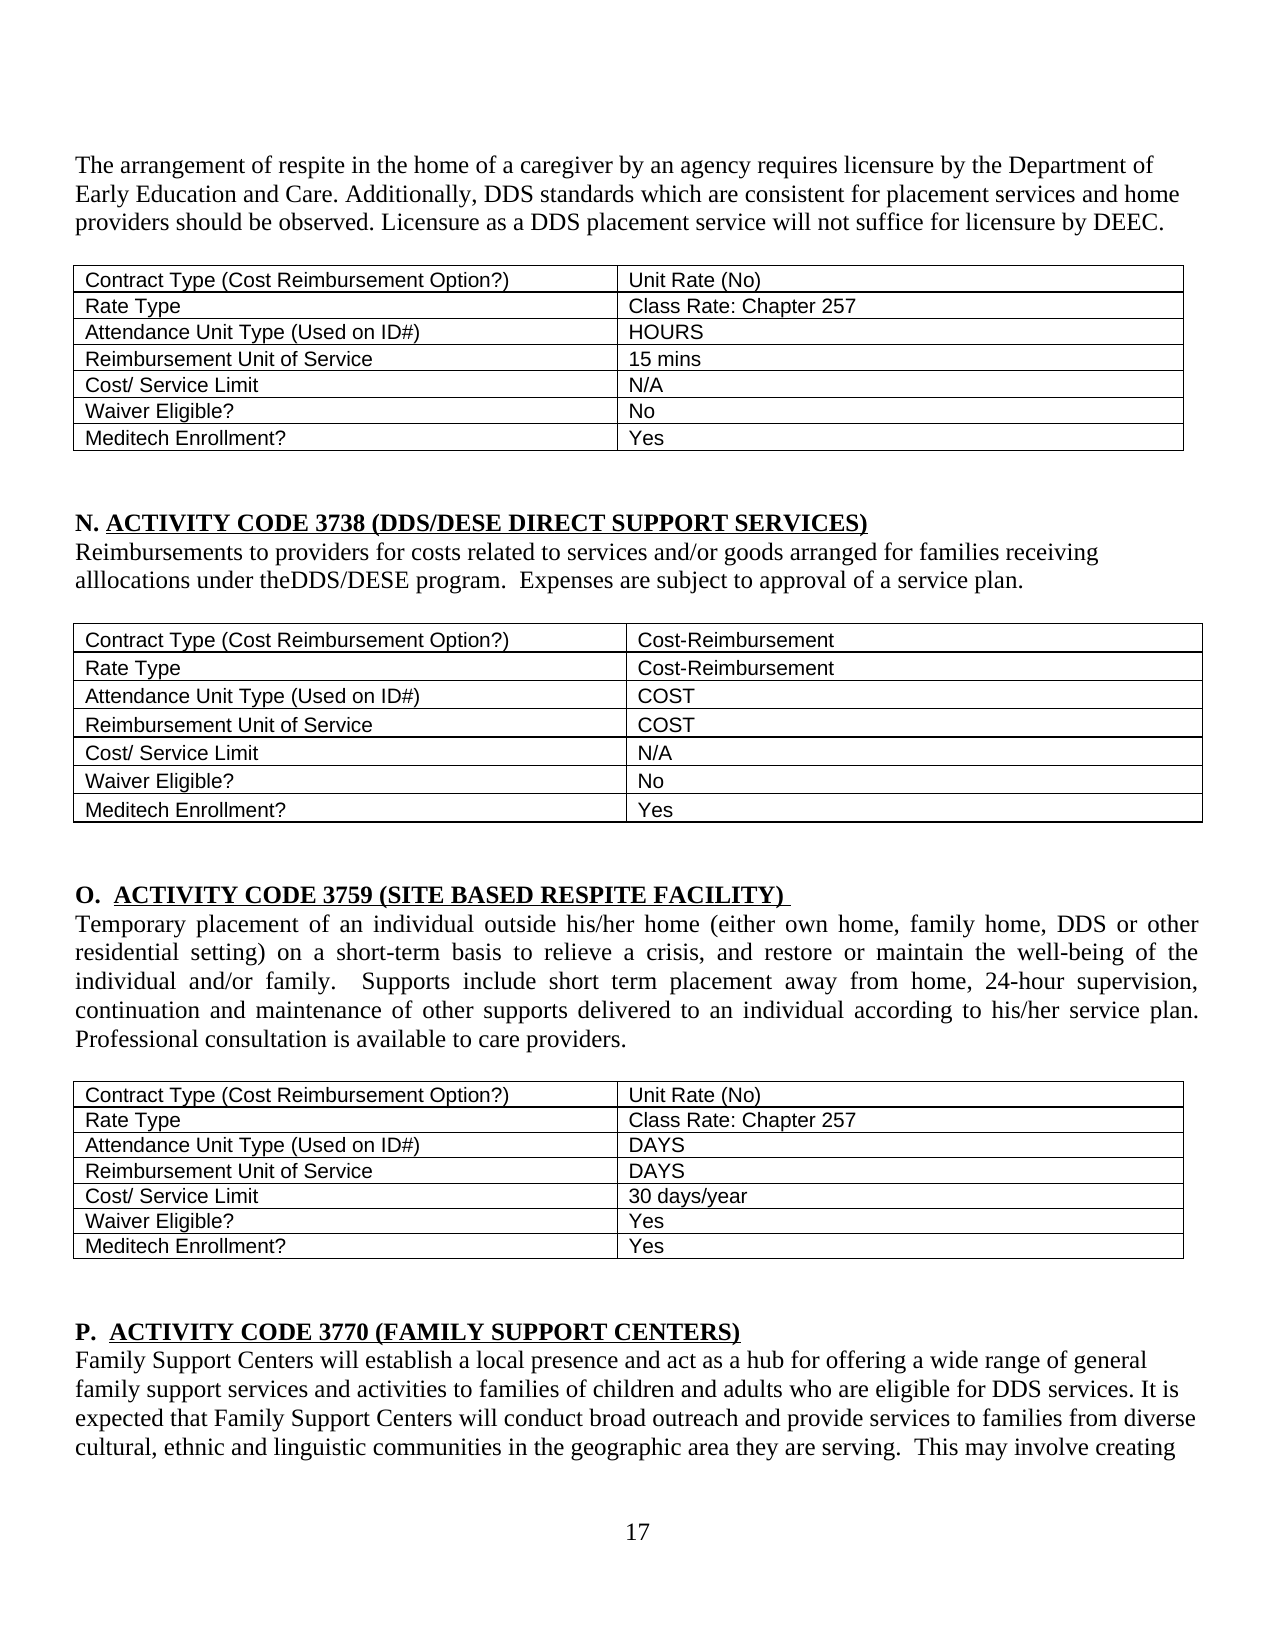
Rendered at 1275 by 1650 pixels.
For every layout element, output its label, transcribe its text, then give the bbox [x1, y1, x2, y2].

table_cell DAYS [618, 1158, 1183, 1182]
text The arrangement of respite in the home of a caregiver by an agency requires licensure by the Department of Early Education and Care. Additionally, DDS standards which are consistent for placement services and home providers should be observed. Licensure as a DDS placement service will not suffice for licensure by DEEC. [75, 150, 1200, 236]
table_cell Waiver Eligible? [74, 1209, 617, 1233]
table_cell Cost/ Service Limit [74, 371, 617, 397]
table_cell COST [627, 681, 1202, 708]
table_cell Reimbursement Unit of Service [74, 1158, 617, 1182]
table_cell Cost/ Service Limit [74, 738, 626, 765]
table_header Cost-Reimbursement [627, 624, 1202, 651]
table_cell COST [627, 709, 1202, 736]
text N. ACTIVITY CODE 3738 (DDS/DESE DIRECT SUPPORT SERVICES) [75, 508, 1200, 537]
table_cell Attendance Unit Type (Used on ID#) [74, 319, 617, 344]
table_cell No [627, 766, 1202, 793]
table_header Contract Type (Cost Reimbursement Option?) [74, 624, 626, 651]
table_cell Attendance Unit Type (Used on ID#) [74, 1133, 617, 1157]
table_cell DAYS [618, 1133, 1183, 1157]
text O. ACTIVITY CODE 3759 (SITE BASED RESPITE FACILITY) [75, 880, 1200, 909]
text Reimbursements to providers for costs related to services and/or goods arranged for families receiving alllocations under theDDS/DESE program. Expenses are subject to approval of a service plan. [75, 537, 1200, 594]
table_cell No [618, 398, 1183, 423]
table_cell Meditech Enrollment? [74, 424, 617, 449]
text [75, 1346, 1200, 1461]
table_header Contract Type (Cost Reimbursement Option?) [74, 1082, 617, 1106]
table_cell Meditech Enrollment? [74, 794, 626, 821]
table_header Unit Rate (No) [618, 266, 1183, 291]
table_cell Class Rate: Chapter 257 [618, 293, 1183, 318]
table_header Contract Type (Cost Reimbursement Option?) [74, 266, 617, 291]
table_cell Yes [618, 1209, 1183, 1233]
text Temporary placement of an individual outside his/her home (either own home, family home, DDS or other residential setting) on a short-term basis to relieve a crisis, and restore or maintain the well-being of the individual and/or family. Supports include short term placement away from home, 24-hour supervision, continuation and maintenance of other supports delivered to an individual according to his/her service plan. Professional consultation is available to care providers. [75, 909, 1200, 1052]
table_cell Attendance Unit Type (Used on ID#) [74, 681, 626, 708]
table_cell Class Rate: Chapter 257 [618, 1108, 1183, 1132]
table_cell Yes [618, 1234, 1183, 1258]
table_cell Waiver Eligible? [74, 398, 617, 423]
table_cell Cost-Reimbursement [627, 653, 1202, 680]
table_cell N/A [627, 738, 1202, 765]
table_cell Rate Type [74, 1108, 617, 1132]
table_cell 30 days/year [618, 1184, 1183, 1208]
text P. ACTIVITY CODE 3770 (FAMILY SUPPORT CENTERS) [75, 1317, 1200, 1346]
table_cell Yes [618, 424, 1183, 449]
table_cell Rate Type [74, 293, 617, 318]
table_cell N/A [618, 371, 1183, 397]
table_cell Meditech Enrollment? [74, 1234, 617, 1258]
table_cell Waiver Eligible? [74, 766, 626, 793]
table_cell Cost/ Service Limit [74, 1184, 617, 1208]
table_cell Yes [627, 794, 1202, 821]
table_cell HOURS [618, 319, 1183, 344]
table_cell Reimbursement Unit of Service [74, 709, 626, 736]
table_cell Rate Type [74, 653, 626, 680]
table_cell Reimbursement Unit of Service [74, 345, 617, 370]
table_cell 15 mins [618, 345, 1183, 370]
table_header Unit Rate (No) [618, 1082, 1183, 1106]
